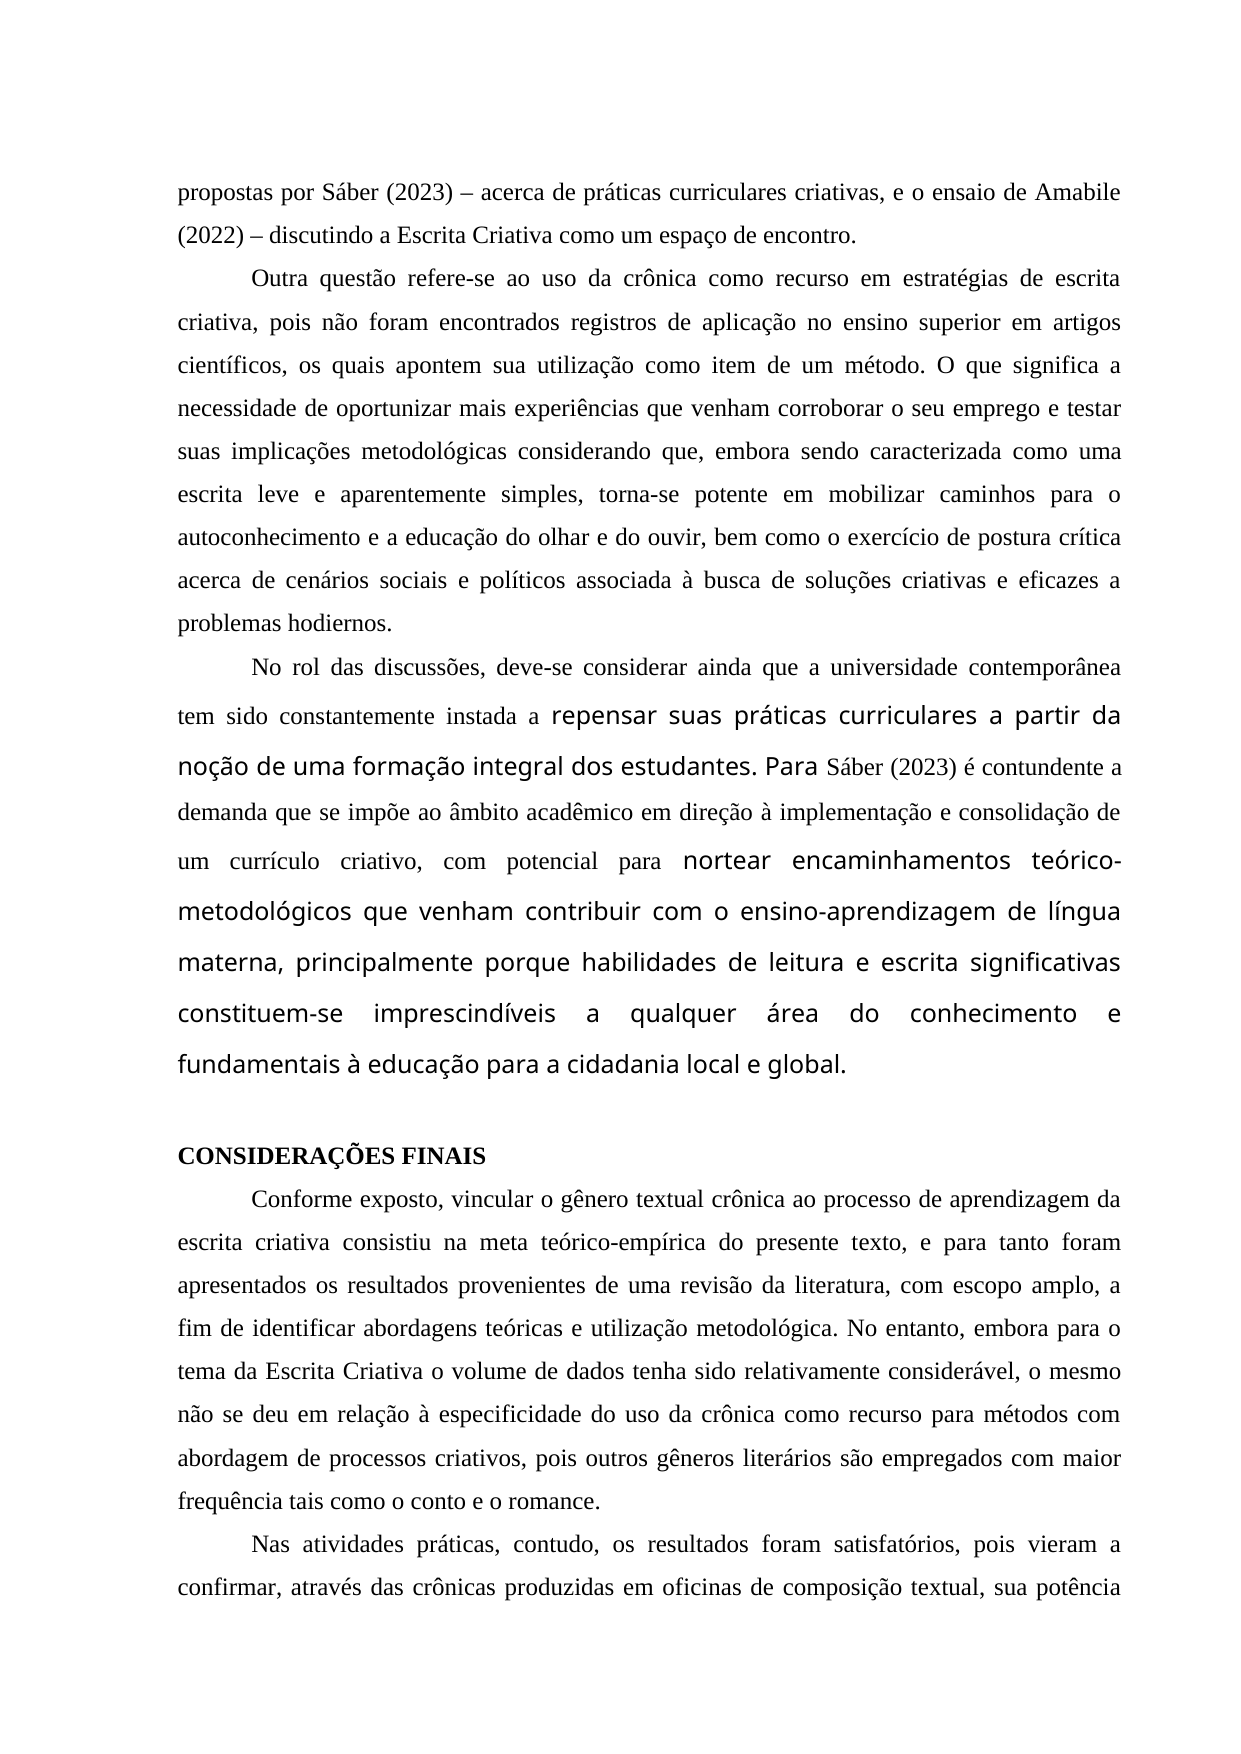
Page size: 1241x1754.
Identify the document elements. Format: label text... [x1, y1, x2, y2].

text Outra questão refere-se ao uso da crônica como recurso em estratégias de escrita criativa, pois não foram encontrados registros de aplicação no ensino superior em artigos científicos, os quais apontem sua utilização como item de um método. O que significa a necessidade de oportunizar mais experiências que venham corroborar o seu emprego e testar suas implicações metodológicas considerando que, embora sendo caracterizada como uma escrita leve e aparentemente simples, torna-se potente em mobilizar caminhos para o autoconhecimento e a educação do olhar e do ouvir, bem como o exercício de postura crítica acerca de cenários sociais e políticos associada à busca de soluções criativas e eficazes a problemas hodiernos. [177, 263, 1122, 637]
text CONSIDERAÇÕES FINAIS [177, 1141, 1122, 1169]
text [177, 1529, 1122, 1601]
text No rol das discussões, deve-se considerar ainda que a universidade contemporânea tem sido constantemente instada a repensar suas práticas curriculares a partir da noção de uma formação integral dos estudantes. Para Sáber (2023) é contundente a demanda que se impõe ao âmbito acadêmico em direção à implementação e consolidação de um currículo criativo, com potencial para nortear encaminhamentos teórico-metodológicos que venham contribuir com o ensino-aprendizagem de língua materna, principalmente porque habilidades de leitura e escrita significativas constituem-se imprescindíveis a qualquer área do conhecimento e fundamentais à educação para a cidadania local e global. [177, 652, 1122, 1081]
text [177, 177, 1122, 249]
text Conforme exposto, vincular o gênero textual crônica ao processo de aprendizagem da escrita criativa consistiu na meta teórico-empírica do presente texto, e para tanto foram apresentados os resultados provenientes de uma revisão da literatura, com escopo amplo, a fim de identificar abordagens teóricas e utilização metodológica. No entanto, embora para o tema da Escrita Criativa o volume de dados tenha sido relativamente considerável, o mesmo não se deu em relação à especificidade do uso da crônica como recurso para métodos com abordagem de processos criativos, pois outros gêneros literários são empregados com maior frequência tais como o conto e o romance. [177, 1184, 1122, 1514]
